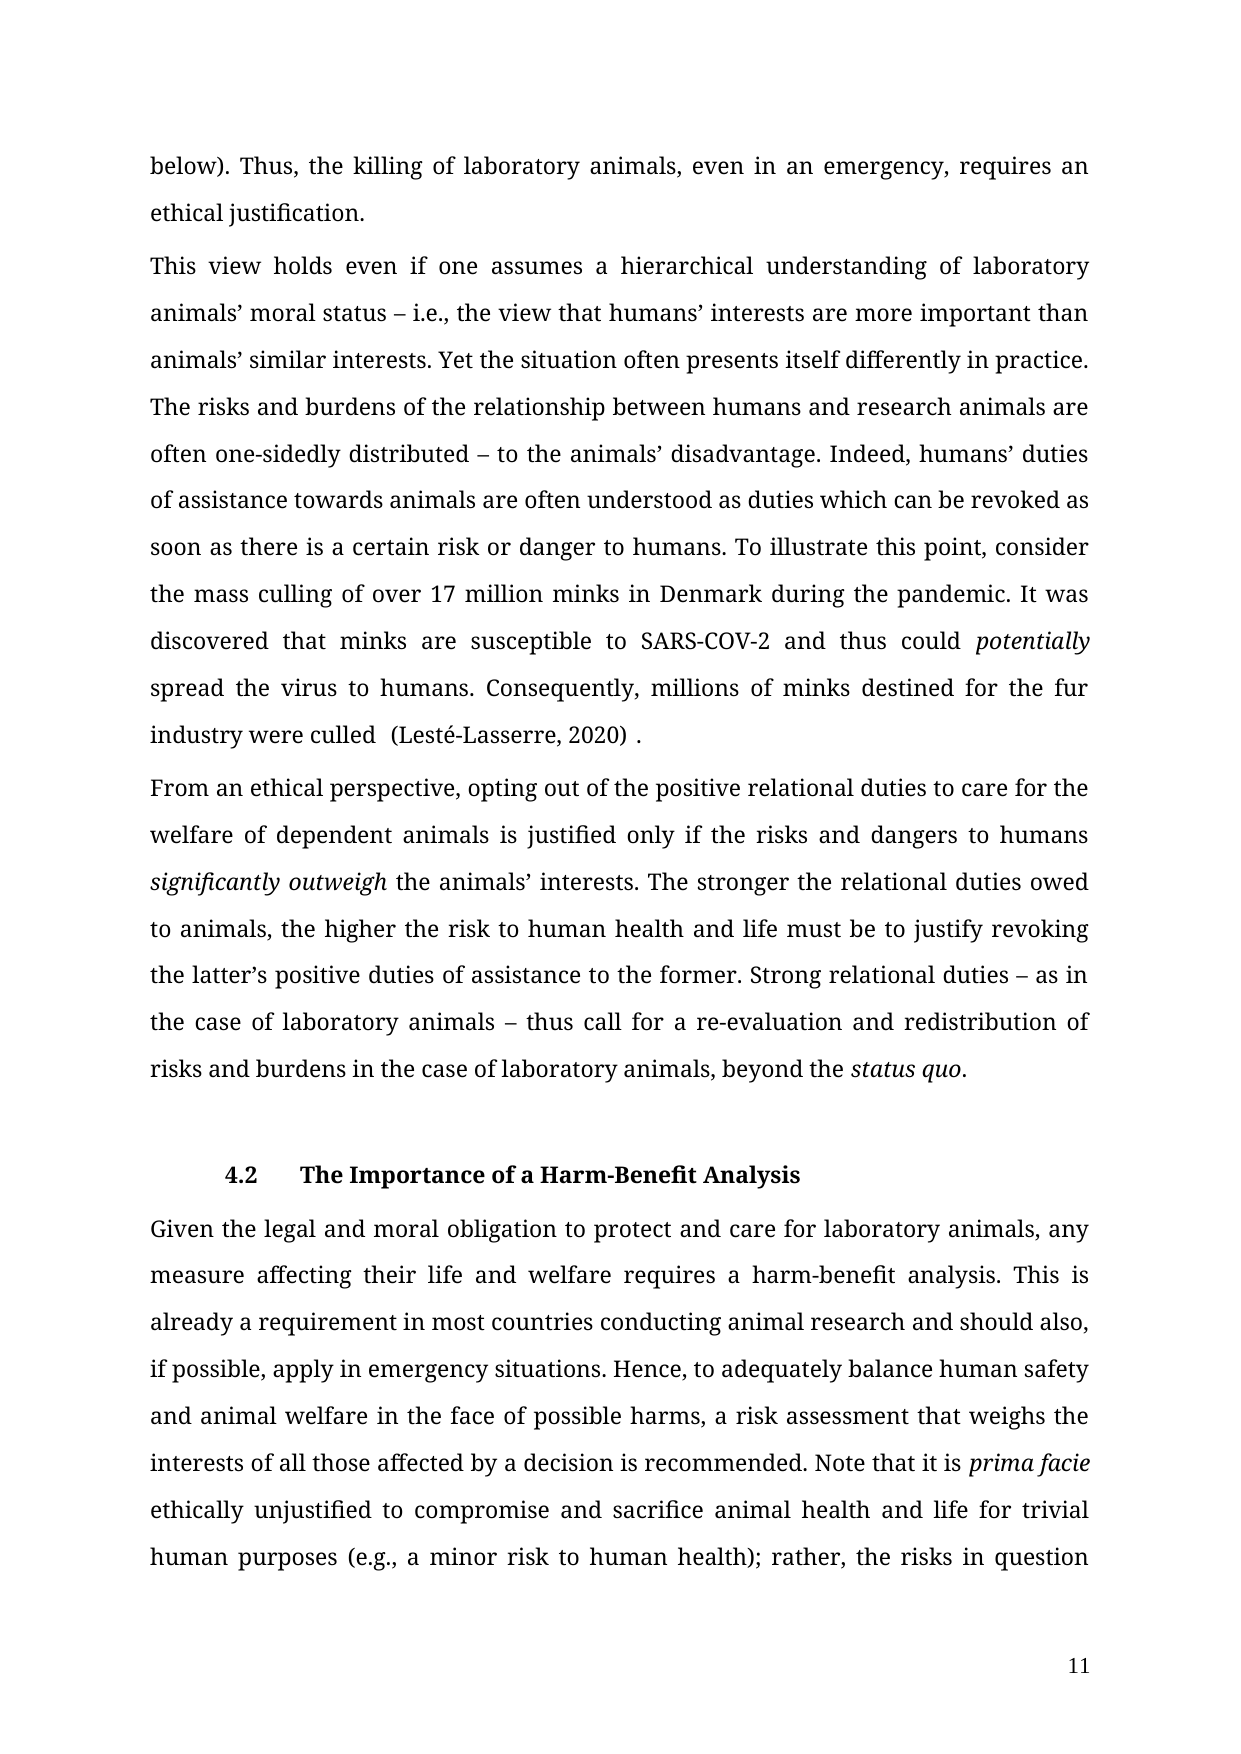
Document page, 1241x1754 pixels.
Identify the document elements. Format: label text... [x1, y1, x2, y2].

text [150, 1212, 1090, 1572]
text From an ethical perspective, opting out of the positive relational duties to care for the welfare of dependent animals is justified only if the risks and dangers to humans significantly outweigh the animals’ interests. The stronger the relational duties owed to animals, the higher the risk to human health and life must be to justify revoking the latter’s positive duties of assistance to the former. Strong relational duties – as in the case of laboratory animals – thus call for a re-evaluation and redistribution of risks and burdens in the case of laboratory animals, beyond the status quo. [150, 772, 1090, 1084]
list The Importance of a Harm-Benefit Analysis [225, 1159, 1090, 1191]
text This view holds even if one assumes a hierarchical understanding of laboratory animals’ moral status – i.e., the view that humans’ interests are more important than animals’ similar interests. Yet the situation often presents itself differently in practice. The risks and burdens of the relationship between humans and research animals are often one-sidedly distributed – to the animals’ disadvantage. Indeed, humans’ duties of assistance towards animals are often understood as duties which can be revoked as soon as there is a certain risk or danger to humans. To illustrate this point, consider the mass culling of over 17 million minks in Denmark during the pandemic. It was discovered that minks are susceptible to SARS-COV-2 and thus could potentially spread the virus to humans. Consequently, millions of minks destined for the fur industry were culled . [150, 250, 1090, 750]
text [150, 150, 1090, 228]
